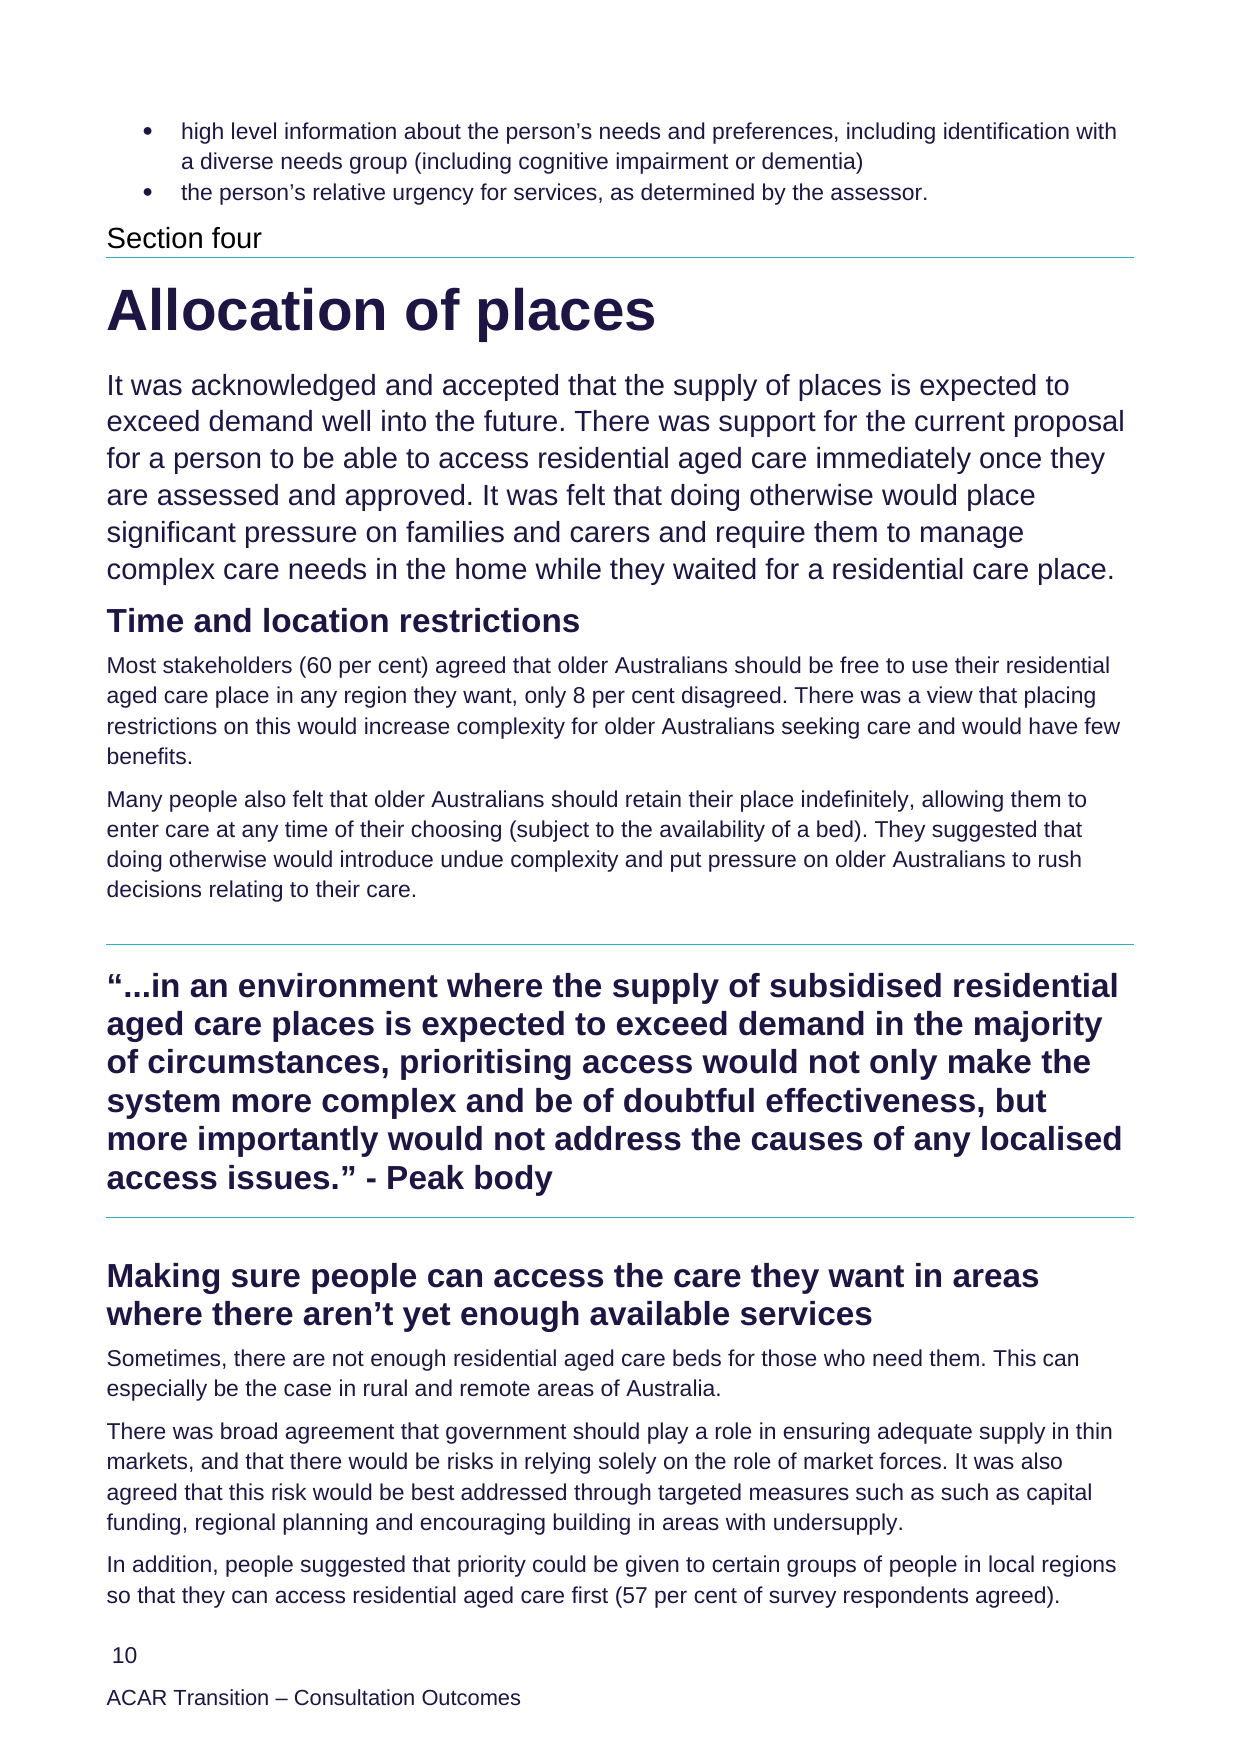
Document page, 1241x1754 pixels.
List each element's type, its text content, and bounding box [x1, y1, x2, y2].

text “...in an environment where the supply of subsidised residential aged care places is expected to exceed demand in the majority of circumstances, prioritising access would not only make the system more complex and be of doubtful effectiveness, but more importantly would not address the causes of any localised access issues.” - Peak body [106, 945, 1134, 1217]
text In addition, people suggested that priority could be given to certain groups of people in local regions so that they can access residential aged care first (57 per cent of survey respondents agreed). [106, 1551, 1134, 1608]
subtitle Allocation of places [106, 275, 1134, 342]
text It was acknowledged and accepted that the supply of places is expected to exceed demand well into the future. There was support for the current proposal for a person to be able to access residential aged care immediately once they are assessed and approved. It was felt that doing otherwise would place significant pressure on families and carers and require them to manage complex care needs in the home while they waited for a residential care place. [106, 367, 1134, 585]
subtitle Time and location restrictions [106, 601, 1134, 640]
subtitle Making sure people can access the care they want in areas where there aren’t yet enough available services [106, 1256, 1134, 1333]
title Section four [106, 221, 1134, 257]
list the person’s relative urgency for services, as determined by the assessor. [143, 178, 1134, 205]
list high level information about the person’s needs and preferences, including identification with a diverse needs group (including cognitive impairment or dementia) [143, 118, 1134, 175]
